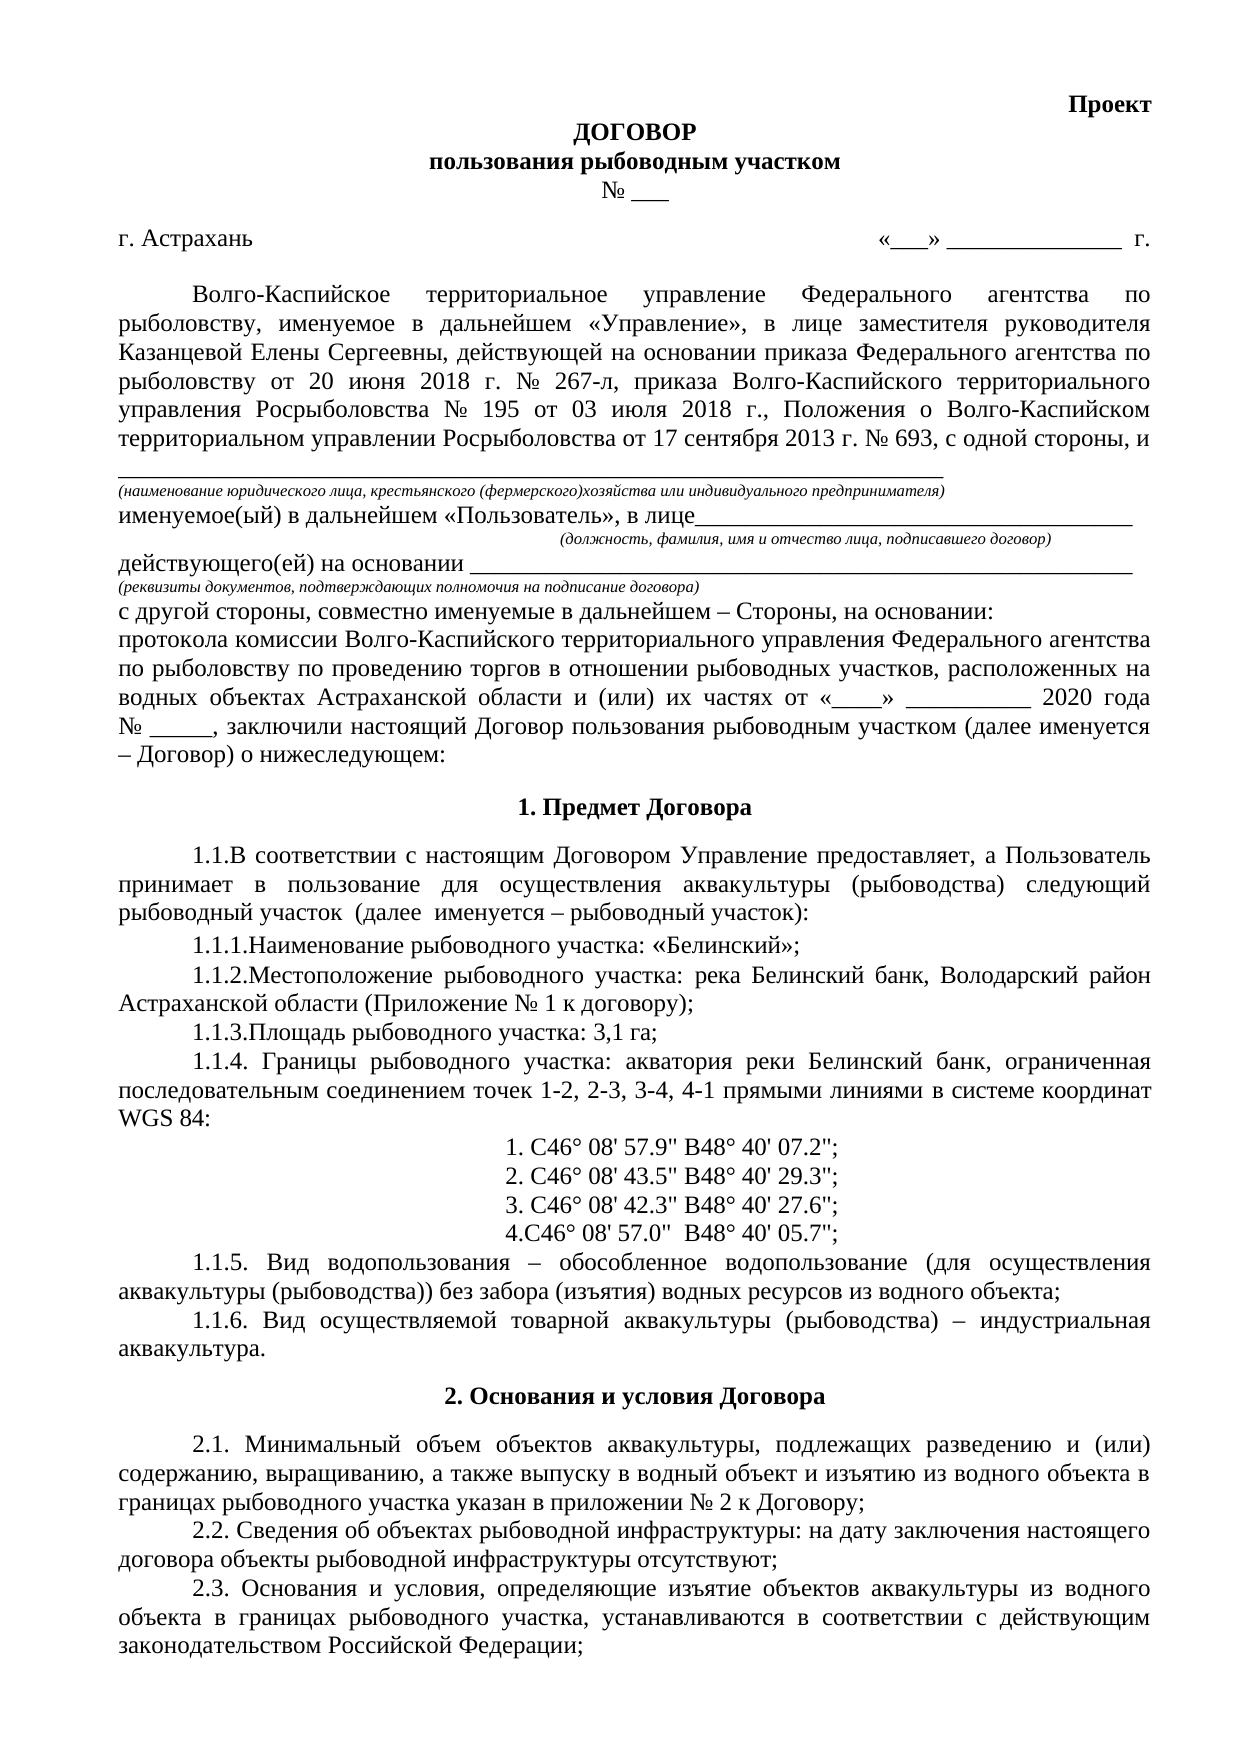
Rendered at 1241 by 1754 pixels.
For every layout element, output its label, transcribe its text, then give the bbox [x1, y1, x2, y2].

text пользования рыбоводным участком [118, 146, 1152, 175]
text Волго-Каспийское территориальное управление Федерального агентства по рыболовству, именуемое в дальнейшем «Управление», в лице заместителя руководителя Казанцевой Елены Сергеевны, действующей на основании приказа Федерального агентства по рыболовству от 20 июня 2018 г. № 267-л, приказа Волго-Каспийского территориального управления Росрыболовства № 195 от 03 июля 2018 г., Положения о Волго-Каспийском территориальном управлении Росрыболовства от 17 сентября 2013 г. № 693, с одной стороны, и __________________________________________________________________ [118, 279, 1152, 481]
text (должность, фамилия, имя и отчество лица, подписавшего договор) [118, 529, 1152, 548]
text г. Астрахань «___» ______________ г. [118, 223, 1152, 252]
text (наименование юридического лица, крестьянского (фермерского)хозяйства или индивидуального предпринимателя) [118, 481, 1152, 500]
text 1.1.6. Вид осуществляемой товарной аквакультуры (рыбоводства) – индустриальная аквакультура. [118, 1305, 1152, 1362]
text 1.1.3.Площадь рыбоводного участка: 3,1 га; [118, 1017, 1152, 1046]
text с другой стороны, совместно именуемые в дальнейшем – Стороны, на основании: [118, 596, 1152, 624]
text 2.2. Сведения об объектах рыбоводной инфраструктуры: на дату заключения настоящего договора объекты рыбоводной инфраструктуры отсутствуют; [118, 1516, 1152, 1573]
text 2.3. Основания и условия, определяющие изъятие объектов аквакультуры из водного объекта в границах рыбоводного участка, устанавливаются в соответствии с действующим законодательством Российской Федерации; [118, 1573, 1152, 1659]
text протокола комиссии Волго-Каспийского территориального управления Федерального агентства по рыболовству по проведению торгов в отношении рыбоводных участков, расположенных на водных объектах Астраханской области и (или) их частях от «____» __________ 2020 года № _____, заключили настоящий Договор пользования рыбоводным участком (далее именуется – Договор) о нижеследующем: [118, 624, 1152, 768]
text 1.1.4. Границы рыбоводного участка: акватория реки Белинский банк, ограниченная последовательным соединением точек 1-2, 2-3, 3-4, 4-1 прямыми линиями в системе координат WGS 84: [118, 1046, 1152, 1132]
text 2.1. Минимальный объем объектов аквакультуры, подлежащих разведению и (или) содержанию, выращиванию, а также выпуску в водный объект и изъятию из водного объекта в границах рыбоводного участка указан в приложении № 2 к Договору; [118, 1429, 1152, 1516]
text 1.1.2.Местоположение рыбоводного участка: река Белинский банк, Володарский район Астраханской области (Приложение № 1 к договору); [118, 960, 1152, 1017]
text 2. Основания и условия Договора [118, 1381, 1152, 1410]
text 1. Предмет Договора [118, 792, 1152, 821]
text № ___ [118, 175, 1152, 204]
text 1. C46° 08' 57.9" B48° 40' 07.2"; [118, 1132, 1152, 1161]
text ДОГОВОР [118, 117, 1152, 146]
text 1.1.В соответствии с настоящим Договором Управление предоставляет, а Пользователь принимает в пользование для осуществления аквакультуры (рыбоводства) следующий рыбоводный участок (далее именуется – рыбоводный участок): [118, 840, 1152, 926]
text 1.1.1.Наименование рыбоводного участка: «Белинский»; [118, 926, 1152, 960]
text (реквизиты документов, подтверждающих полномочия на подписание договора) [118, 577, 1152, 596]
text 4.C46° 08' 57.0" B48° 40' 05.7"; [118, 1218, 1152, 1247]
text 1.1.5. Вид водопользования – обособленное водопользование (для осуществления аквакультуры (рыбоводства)) без забора (изъятия) водных ресурсов из водного объекта; [118, 1247, 1152, 1305]
text 2. C46° 08' 43.5" B48° 40' 29.3"; [118, 1161, 1152, 1190]
text Проект [118, 89, 1152, 117]
text 3. C46° 08' 42.3" B48° 40' 27.6"; [118, 1190, 1152, 1218]
text действующего(ей) на основании _____________________________________________________ [118, 548, 1152, 577]
text именуемое(ый) в дальнейшем «Пользователь», в лице___________________________________ [118, 500, 1152, 529]
